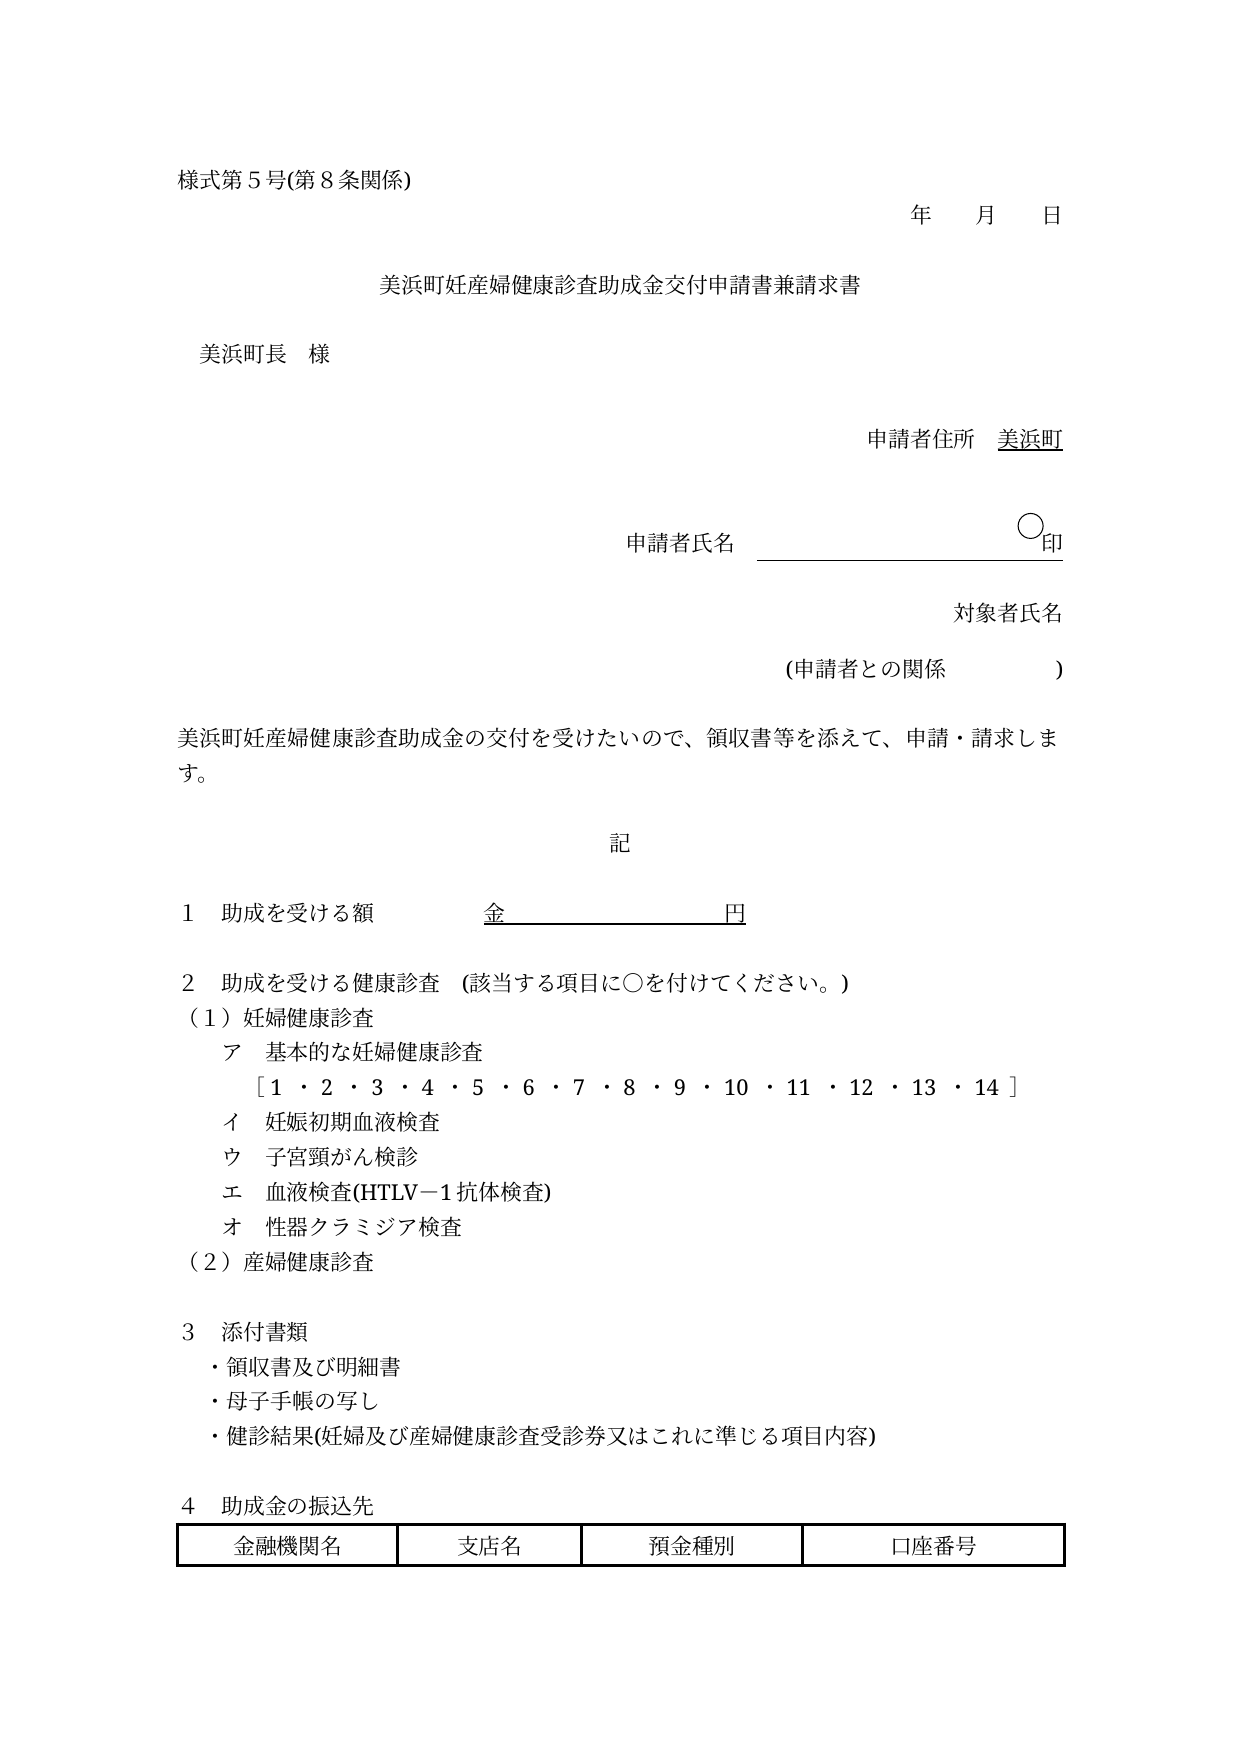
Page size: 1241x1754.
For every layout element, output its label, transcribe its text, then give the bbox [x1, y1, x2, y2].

text ３ 添付書類 [177, 1313, 1063, 1348]
text (申請者との関係 ) [177, 650, 1063, 685]
text 美浜町長 様 [177, 336, 1063, 371]
table_header 支店名 [399, 1526, 580, 1564]
table_header 金融機関名 [179, 1526, 396, 1564]
text ２ 助成を受ける健康診査 (該当する項目に○を付けてください。) [177, 964, 1063, 999]
text 対象者氏名 [177, 580, 1063, 650]
table_header 預金種別 [583, 1526, 801, 1564]
text ・母子手帳の写し [177, 1383, 1063, 1418]
text ４ 助成金の振込先 [177, 1488, 1063, 1522]
text 申請者氏名 印 [177, 511, 1063, 580]
text 年 月 日 [177, 196, 1063, 231]
text ウ 子宮頸がん検診 [177, 1139, 1063, 1173]
text ・領収書及び明細書 [177, 1348, 1063, 1383]
text イ 妊娠初期血液検査 [177, 1104, 1063, 1139]
text １ 助成を受ける額 金 円 [177, 894, 1063, 929]
text オ 性器クラミジア検査 [177, 1208, 1063, 1243]
text ［1・2・3・4・5・6・7・8・9・10・11・12・13・14］ [177, 1069, 1063, 1104]
text 美浜町妊産婦健康診査助成金の交付を受けたいので、領収書等を添えて、申請・請求します。 [177, 720, 1063, 790]
text ・健診結果(妊婦及び産婦健康診査受診券又はこれに準じる項目内容) [177, 1418, 1063, 1453]
text ア 基本的な妊婦健康診査 [177, 1034, 1063, 1069]
text エ 血液検査(HTLV－1抗体検査) [177, 1173, 1063, 1208]
text 申請者住所 美浜町 [177, 406, 1063, 476]
text （１）妊婦健康診査 [177, 999, 1063, 1034]
text 様式第５号(第８条関係) [177, 162, 1063, 196]
text 美浜町妊産婦健康診査助成金交付申請書兼請求書 [177, 266, 1063, 301]
text 記 [177, 824, 1063, 859]
text （２）産婦健康診査 [177, 1243, 1063, 1278]
table_header 口座番号 [804, 1526, 1063, 1564]
